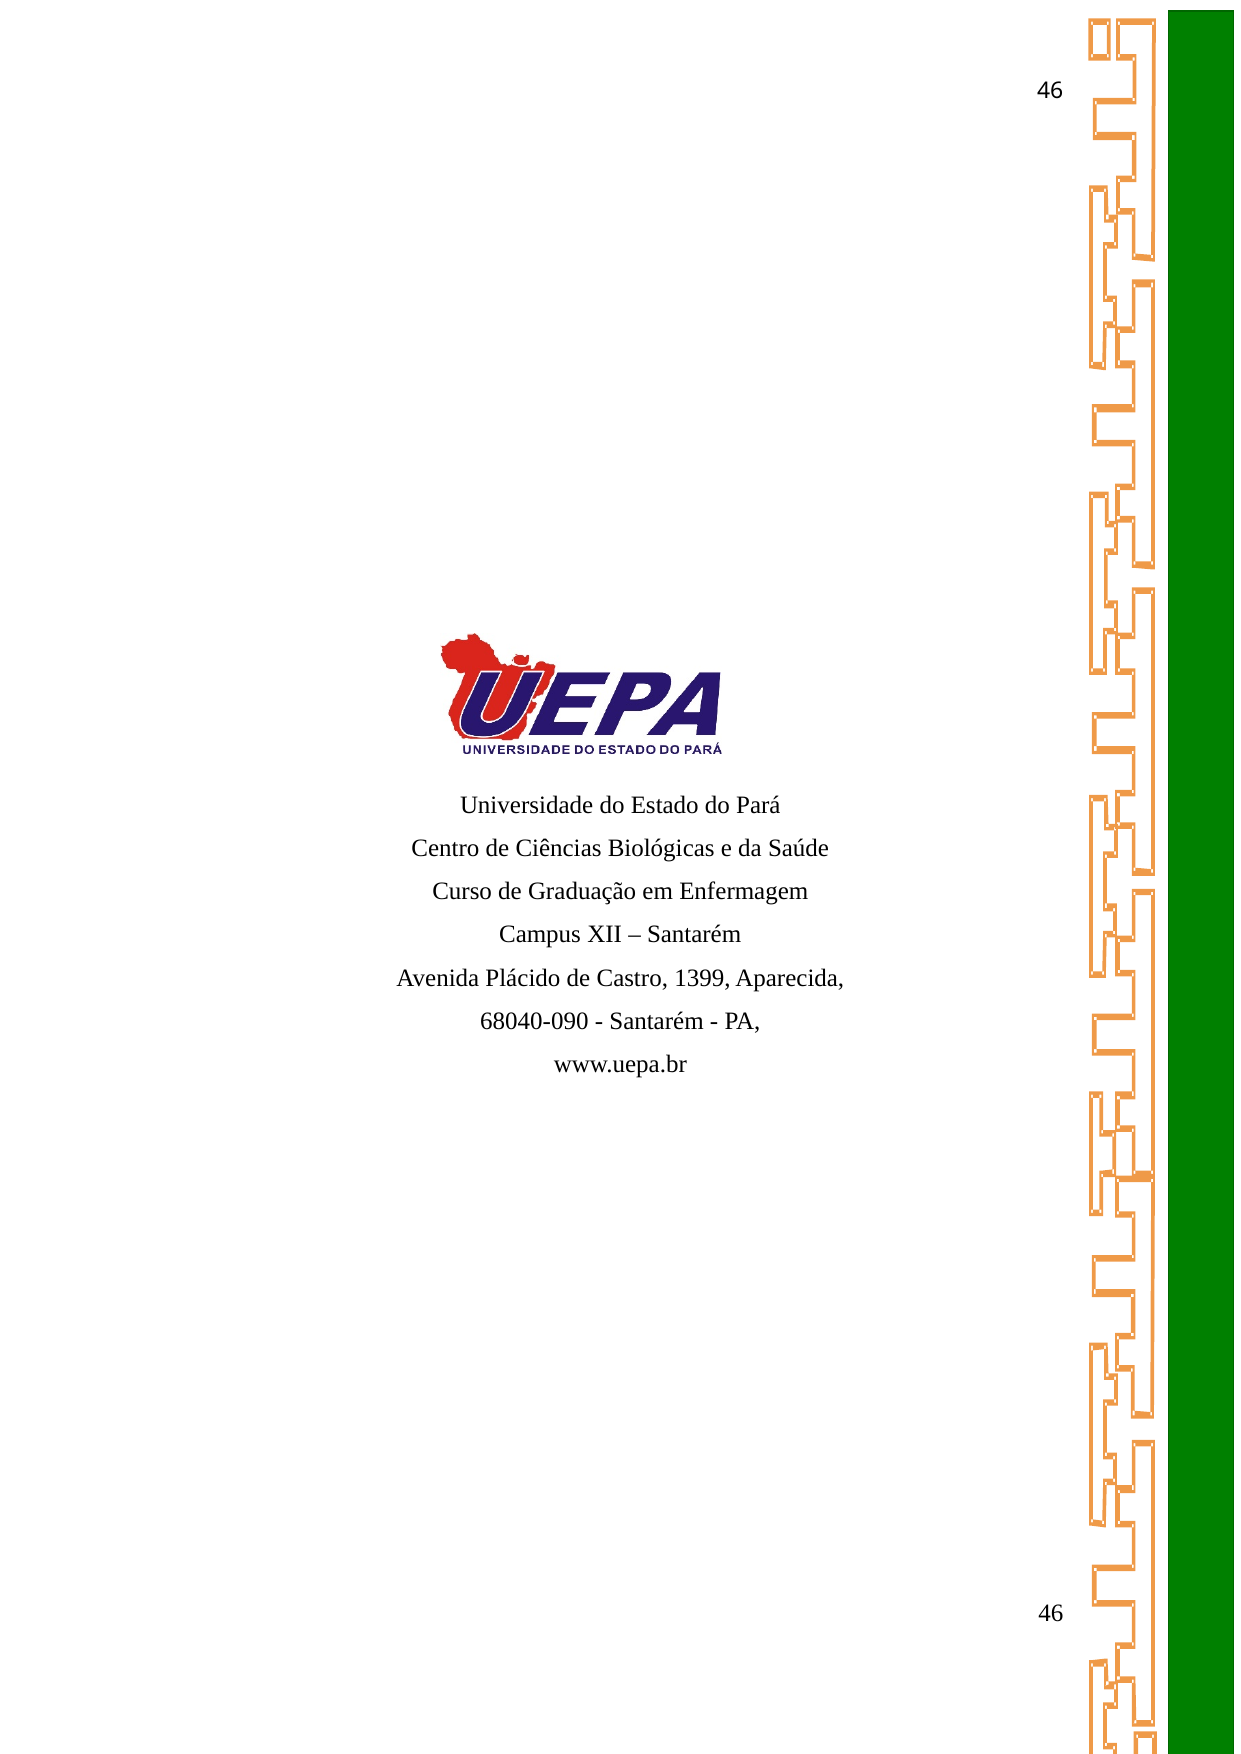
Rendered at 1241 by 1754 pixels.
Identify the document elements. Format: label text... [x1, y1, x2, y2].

text Centro de Ciências Biológicas e da Saúde [177, 833, 1063, 862]
text 68040-090 - Santarém - PA, [177, 1006, 1063, 1034]
text Campus XII – Santarém [177, 919, 1063, 948]
text www.uepa.br [177, 1049, 1063, 1078]
text Curso de Graduação em Enfermagem [177, 876, 1063, 905]
text Universidade do Estado do Pará [177, 790, 1063, 819]
picture [440, 633, 722, 754]
text Avenida Plácido de Castro, 1399, Aparecida, [177, 963, 1063, 991]
